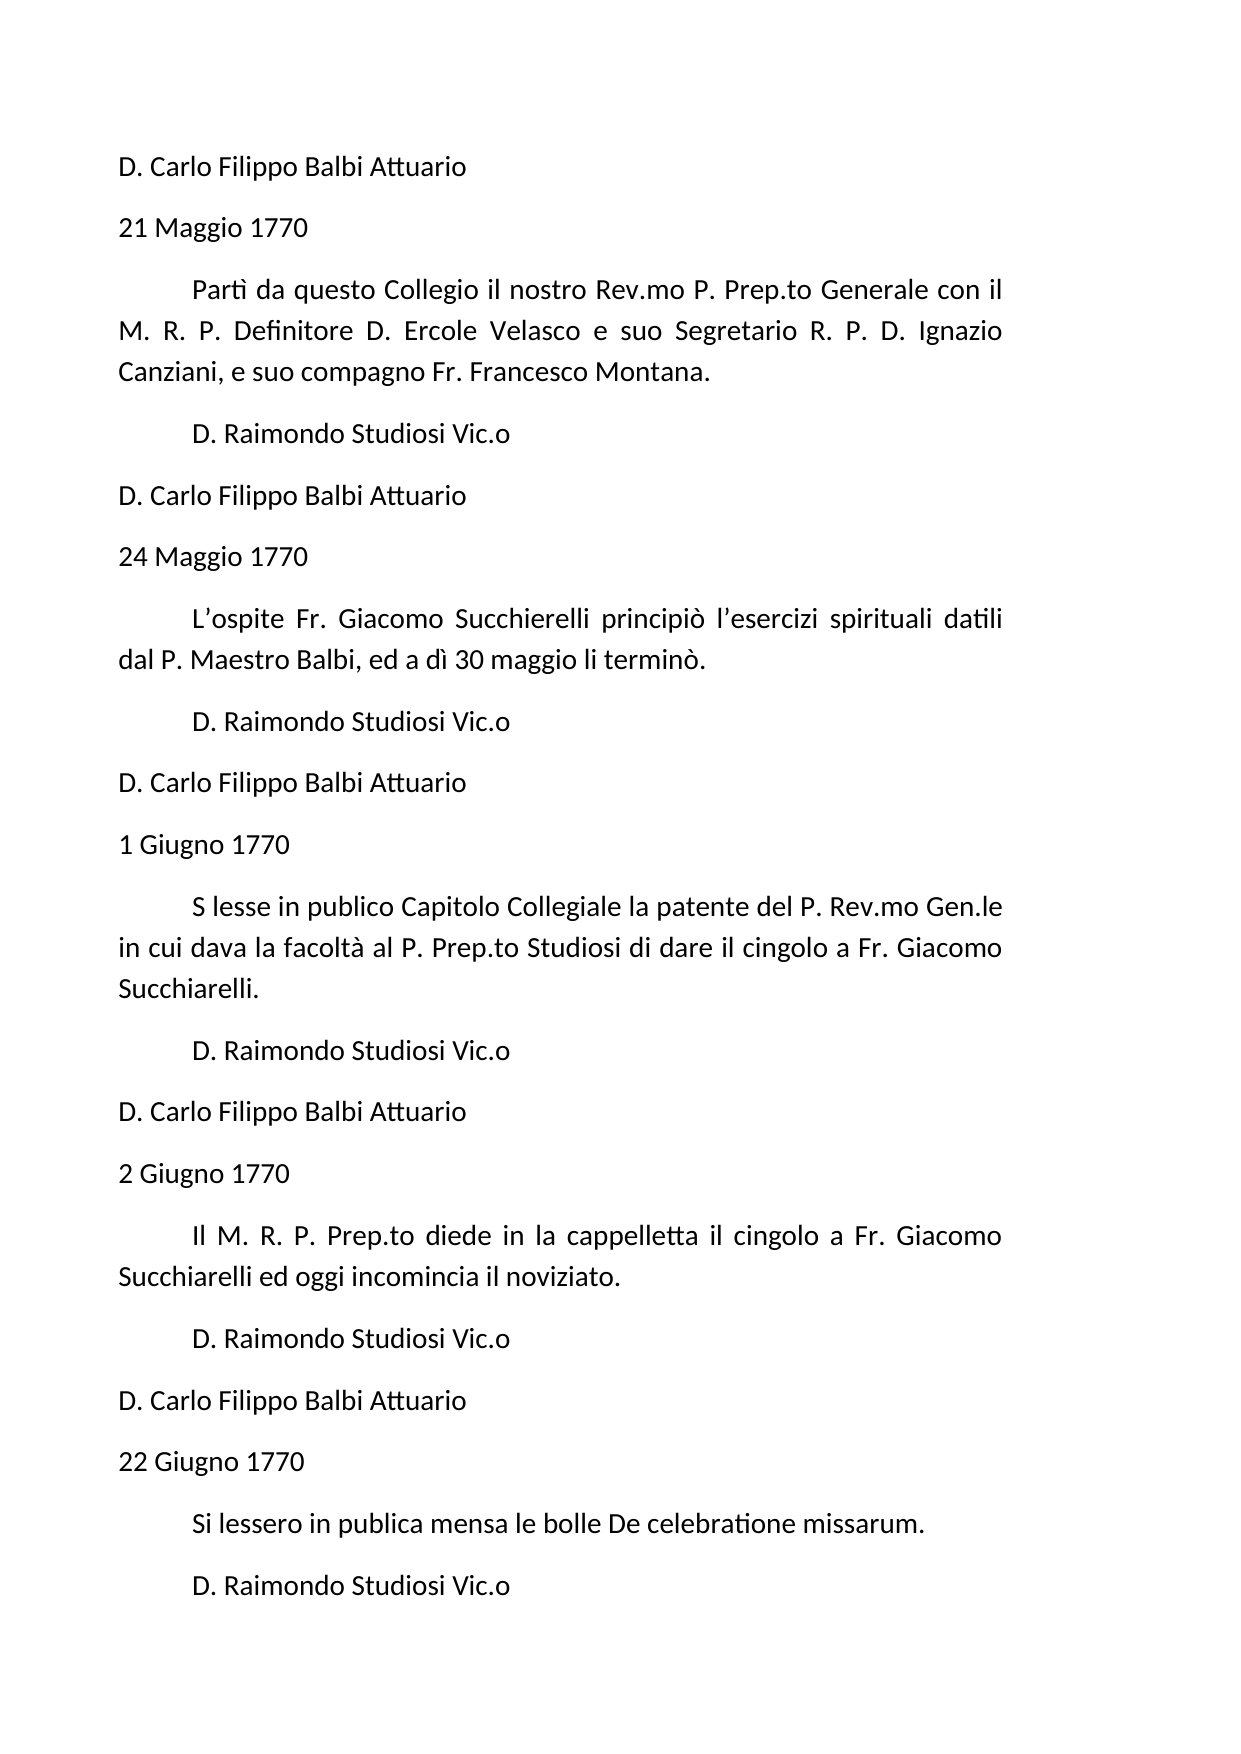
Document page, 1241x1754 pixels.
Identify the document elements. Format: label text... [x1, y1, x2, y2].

text D. Raimondo Studiosi Vic.o [118, 1567, 1004, 1602]
text D. Raimondo Studiosi Vic.o [118, 415, 1004, 450]
text D. Raimondo Studiosi Vic.o [118, 1320, 1004, 1355]
text Si lessero in publica mensa le bolle De celebratione missarum. [118, 1505, 1004, 1541]
text Il M. R. P. Prep.to diede in la cappelletta il cingolo a Fr. Giacomo Succhiarelli ed oggi incomincia il noviziato. [118, 1217, 1004, 1294]
text D. Carlo Filippo Balbi Attuario [118, 477, 1004, 512]
text 1 Giugno 1770 [118, 826, 1004, 862]
text D. Raimondo Studiosi Vic.o [118, 1032, 1004, 1067]
text L’ospite Fr. Giacomo Succhierelli principiò l’esercizi spirituali datili dal P. Maestro Balbi, ed a dì 30 maggio li terminò. [118, 600, 1004, 677]
text 24 Maggio 1770 [118, 538, 1004, 574]
text 2 Giugno 1770 [118, 1155, 1004, 1191]
text D. Carlo Filippo Balbi Attuario [118, 764, 1004, 800]
text 22 Giugno 1770 [118, 1443, 1004, 1479]
text D. Carlo Filippo Balbi Attuario [118, 1382, 1004, 1417]
text D. Carlo Filippo Balbi Attuario [118, 1093, 1004, 1129]
text D. Raimondo Studiosi Vic.o [118, 703, 1004, 738]
text Partì da questo Collegio il nostro Rev.mo P. Prep.to Generale con il M. R. P. Definitore D. Ercole Velasco e suo Segretario R. P. D. Ignazio Canziani, e suo compagno Fr. Francesco Montana. [118, 271, 1004, 389]
text D. Carlo Filippo Balbi Attuario [118, 148, 1004, 183]
text 21 Maggio 1770 [118, 209, 1004, 245]
text S lesse in publico Capitolo Collegiale la patente del P. Rev.mo Gen.le in cui dava la facoltà al P. Prep.to Studiosi di dare il cingolo a Fr. Giacomo Succhiarelli. [118, 888, 1004, 1006]
